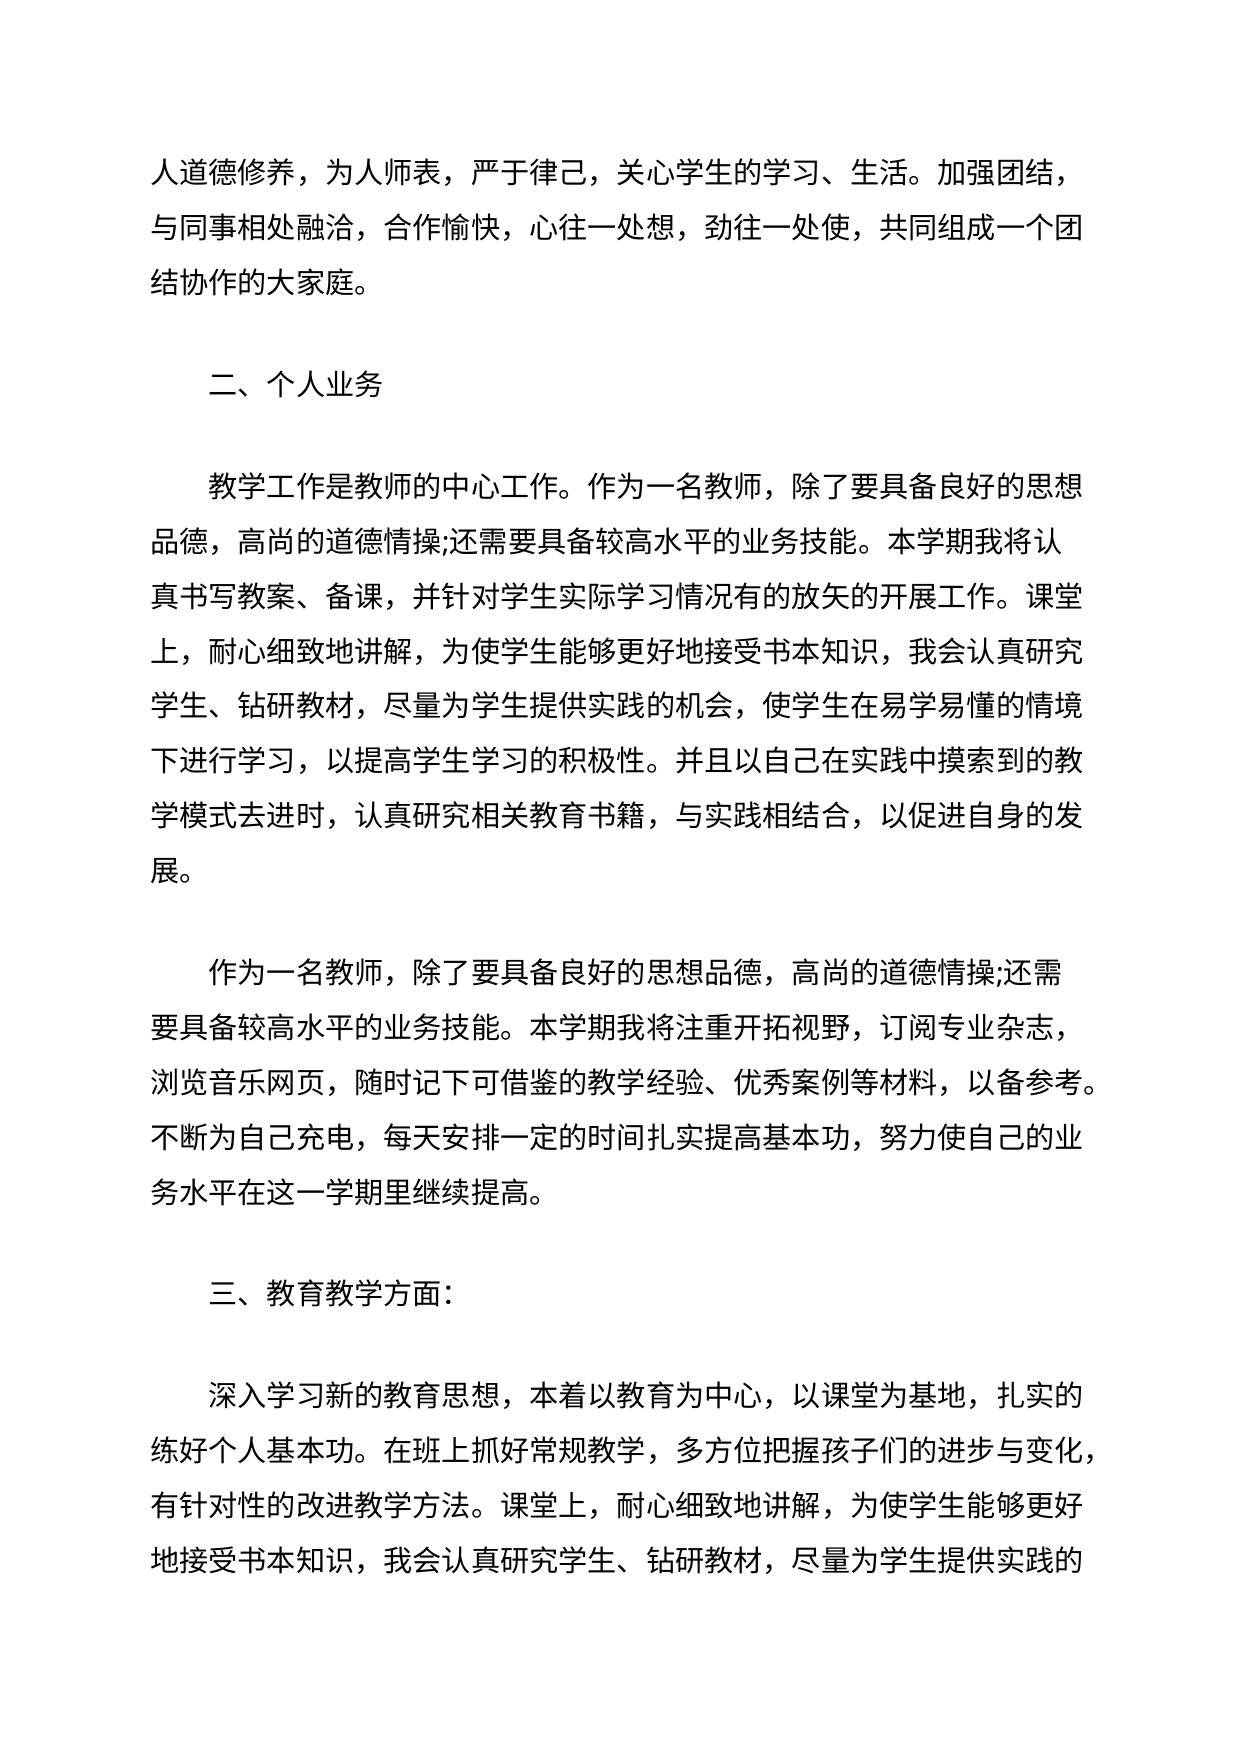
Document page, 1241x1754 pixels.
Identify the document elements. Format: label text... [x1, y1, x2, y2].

text 作为一名教师，除了要具备良好的思想品德，高尚的道德情操;还需要具备较高水平的业务技能。本学期我将注重开拓视野，订阅专业杂志，浏览音乐网页，随时记下可借鉴的教学经验、优秀案例等材料，以备参考。不断为自己充电，每天安排一定的时间扎实提高基本功，努力使自己的业务水平在这一学期里继续提高。 [150, 949, 1090, 1211]
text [150, 1373, 1090, 1580]
text 二、个人业务 [150, 362, 1090, 404]
text 教学工作是教师的中心工作。作为一名教师，除了要具备良好的思想品德，高尚的道德情操;还需要具备较高水平的业务技能。本学期我将认真书写教案、备课，并针对学生实际学习情况有的放矢的开展工作。课堂上，耐心细致地讲解，为使学生能够更好地接受书本知识，我会认真研究学生、钻研教材，尽量为学生提供实践的机会，使学生在易学易懂的情境下进行学习，以提高学生学习的积极性。并且以自己在实践中摸索到的教学模式去进时，认真研究相关教育书籍，与实践相结合，以促进自身的发展。 [150, 463, 1090, 890]
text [150, 150, 1090, 302]
text 三、教育教学方面： [150, 1271, 1090, 1313]
